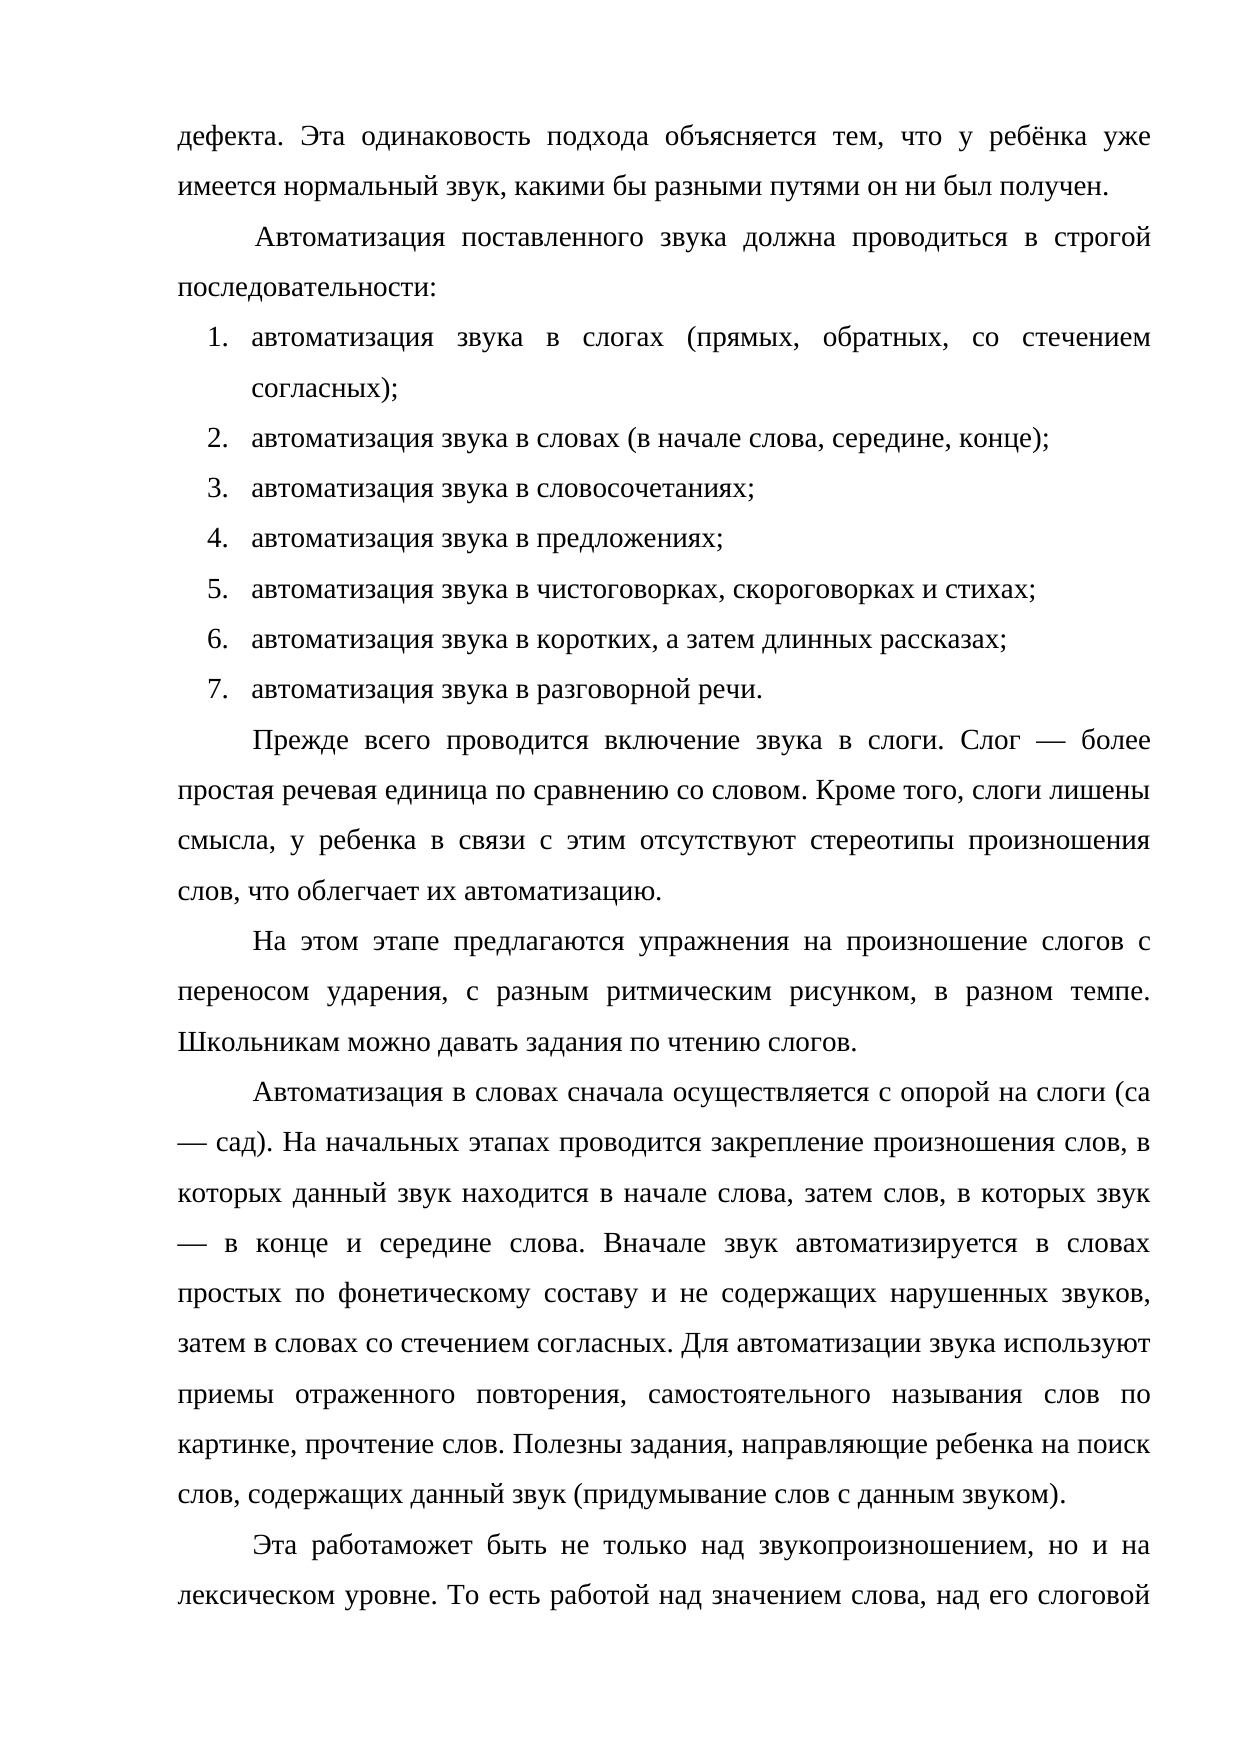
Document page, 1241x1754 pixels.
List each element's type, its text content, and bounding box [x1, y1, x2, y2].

list автоматизация звука в чистоговорках, скороговорках и стихах; [207, 571, 1152, 604]
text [177, 1527, 1152, 1611]
text На этом этапе предлагаются упражнения на произношение слогов с переносом ударения, с разным ритмическим рисунком, в разном темпе. Школьникам можно давать задания по чтению слогов. [177, 923, 1152, 1057]
text Прежде всего проводится включение звука в слоги. Слог — более простая речевая единица по сравнению со словом. Кроме того, слоги лишены смысла, у ребенка в связи с этим отсутствуют стереотипы произношения слов, что облегчает их автоматизацию. [177, 722, 1152, 906]
list автоматизация звука в предложениях; [207, 521, 1152, 554]
list автоматизация звука в слогах (прямых, обратных, со стечением согласных); [207, 319, 1152, 403]
text Автоматизация поставленного звука должна проводиться в строгой последовательности: [177, 219, 1152, 303]
list автоматизация звука в разговорной речи. [207, 672, 1152, 705]
text Автоматизация в словах сначала осуществляется с опорой на слоги (са — сад). На начальных этапах проводится закрепление произношения слов, в которых данный звук находится в начале слова, затем слов, в которых звук — в конце и середине слова. Вначале звук автоматизируется в словах простых по фонетическому составу и не содержащих нарушенных звуков, затем в словах со стечением согласных. Для автоматизации звука используют приемы отраженного повторения, самостоятельного называния слов по картинке, прочтение слов. Полезны задания, направляющие ребенка на поиск слов, содержащих данный звук (придумывание слов с данным звуком). [177, 1074, 1152, 1510]
list автоматизация звука в словосочетаниях; [207, 470, 1152, 504]
list автоматизация звука в коротких, а затем длинных рассказах; [207, 621, 1152, 655]
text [177, 118, 1152, 202]
list автоматизация звука в словах (в начале слова, середине, конце); [207, 420, 1152, 453]
